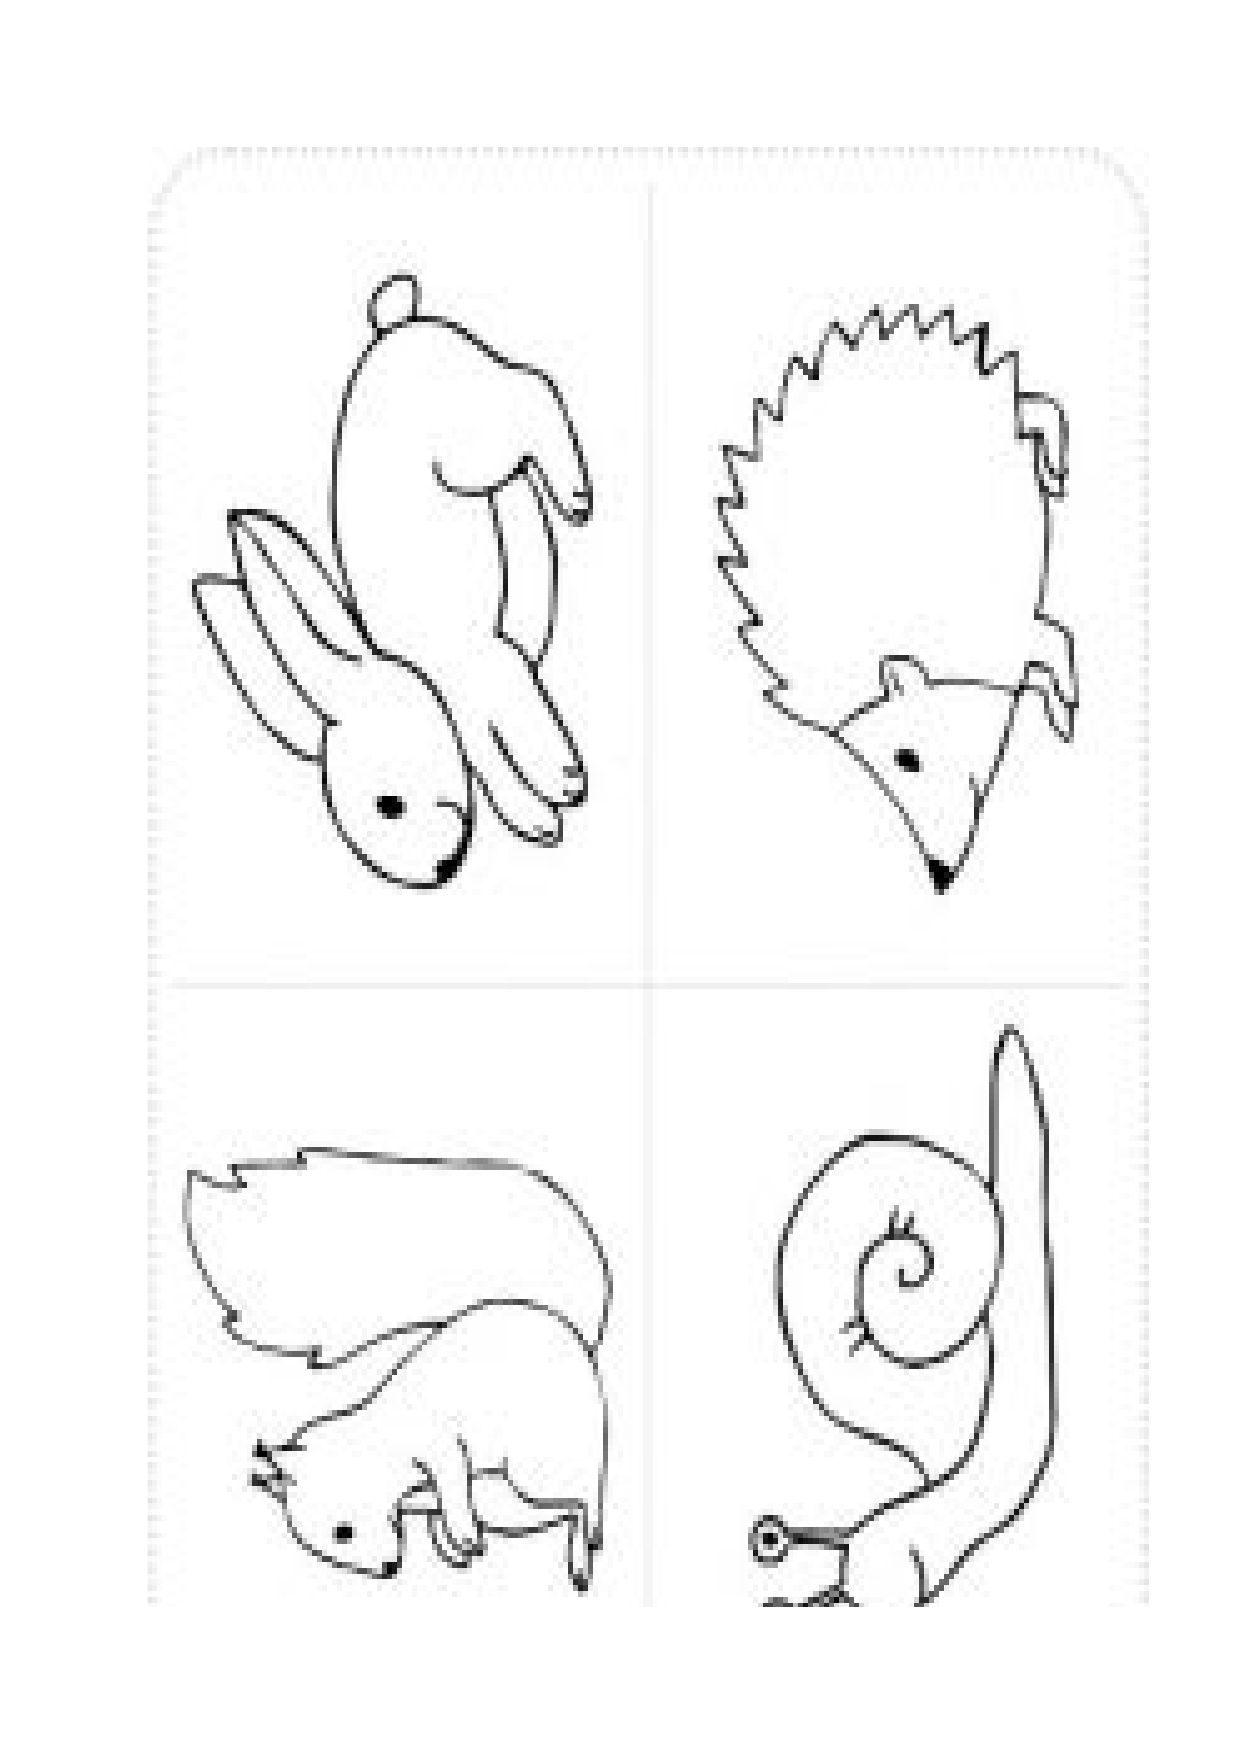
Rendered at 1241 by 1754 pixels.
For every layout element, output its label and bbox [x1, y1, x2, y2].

picture [147, 147, 1149, 1607]
